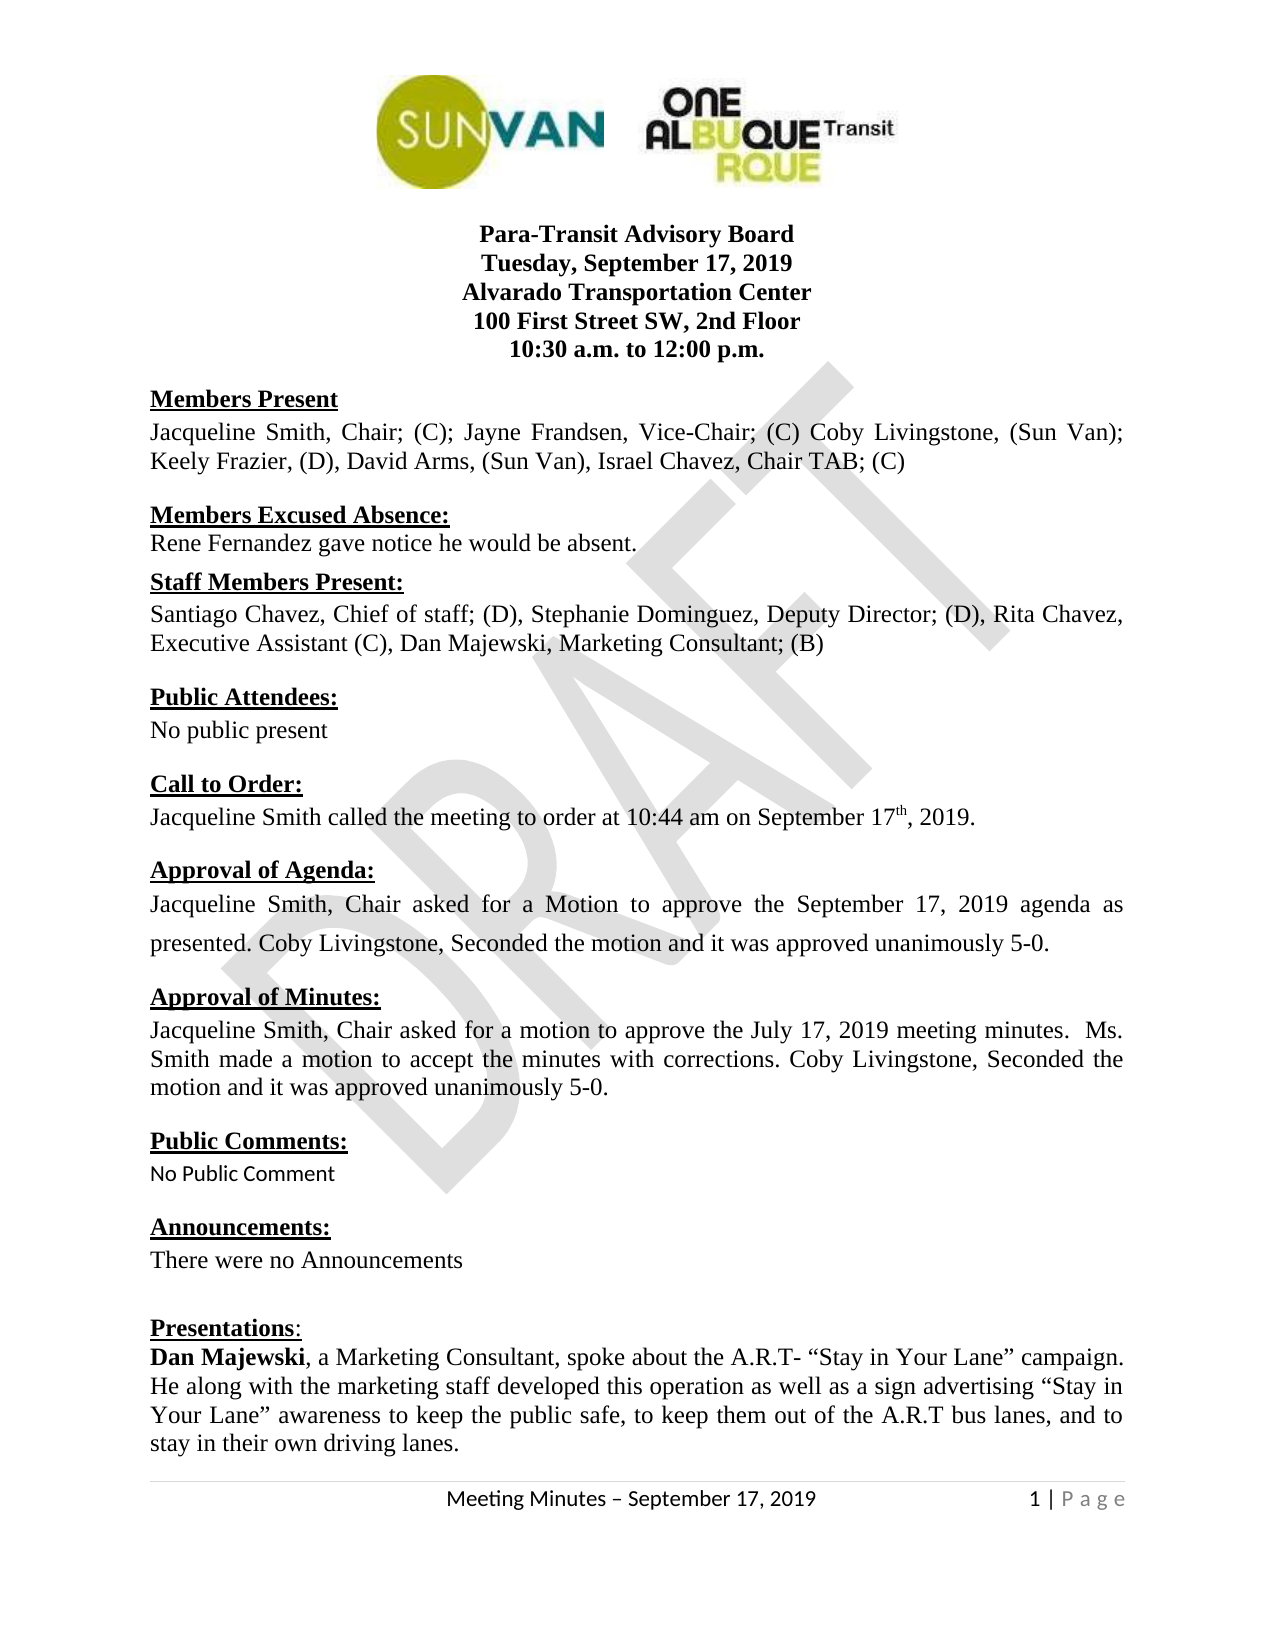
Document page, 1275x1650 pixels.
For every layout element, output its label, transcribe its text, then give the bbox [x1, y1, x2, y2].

text No public present [150, 715, 1083, 744]
subtitle Para-Transit Advisory Board Tuesday, September 17, 2019 [444, 219, 829, 277]
text Alvarado Transportation Center 100 First Street SW, 2nd Floor [444, 277, 829, 334]
text Rene Fernandez gave notice he would be absent. [150, 528, 1125, 557]
subtitle Call to Order: [150, 769, 1125, 798]
subtitle Announcements: [150, 1212, 1125, 1241]
text Presentations: [150, 1313, 1125, 1342]
text 10:30 a.m. to 12:00 p.m. [444, 334, 829, 363]
subtitle Approval of Minutes: [150, 982, 1125, 1011]
picture [637, 78, 899, 189]
picture [376, 75, 604, 189]
text Jacqueline Smith, Chair; (C); Jayne Frandsen, Vice-Chair; (C) Coby Livingstone, (Sun Van); Keely Frazier, (D), David Arms, (Sun Van), Israel Chavez, Chair TAB; (C) [150, 417, 1125, 475]
text No Public Comment [150, 1159, 1125, 1187]
text Jacqueline Smith called the meeting to order at 10:44 am on September 17th, 2019. [150, 802, 1125, 831]
text Santiago Chavez, Chief of staff; (D), Stephanie Dominguez, Deputy Director; (D), Rita Chavez, Executive Assistant (C), Dan Majewski, Marketing Consultant; (B) [150, 599, 1125, 657]
subtitle Members Present [150, 384, 1125, 413]
text Dan Majewski, a Marketing Consultant, spoke about the A.R.T- “Stay in Your Lane” campaign. He along with the marketing staff developed this operation as well as a sign advertising “Stay in Your Lane” awareness to keep the public safe, to keep them out of the A.R.T bus lanes, and to stay in their own driving lanes. [150, 1342, 1125, 1457]
text Members Excused Absence: [150, 500, 1125, 528]
subtitle Public Attendees: [150, 682, 1125, 711]
subtitle Public Comments: [150, 1126, 1125, 1155]
subtitle Jacqueline Smith, Chair asked for a Motion to approve the September 17, 2019 agenda as presented. Coby Livingstone, Seconded the motion and it was approved unanimously 5-0. [150, 889, 1125, 957]
subtitle Staff Members Present: [150, 567, 1125, 595]
subtitle Approval of Agenda: [150, 856, 1125, 884]
text Jacqueline Smith, Chair asked for a motion to approve the July 17, 2019 meeting minutes. Ms. Smith made a motion to accept the minutes with corrections. Coby Livingstone, Seconded the motion and it was approved unanimously 5-0. [150, 1015, 1125, 1101]
text There were no Announcements [150, 1245, 1125, 1274]
